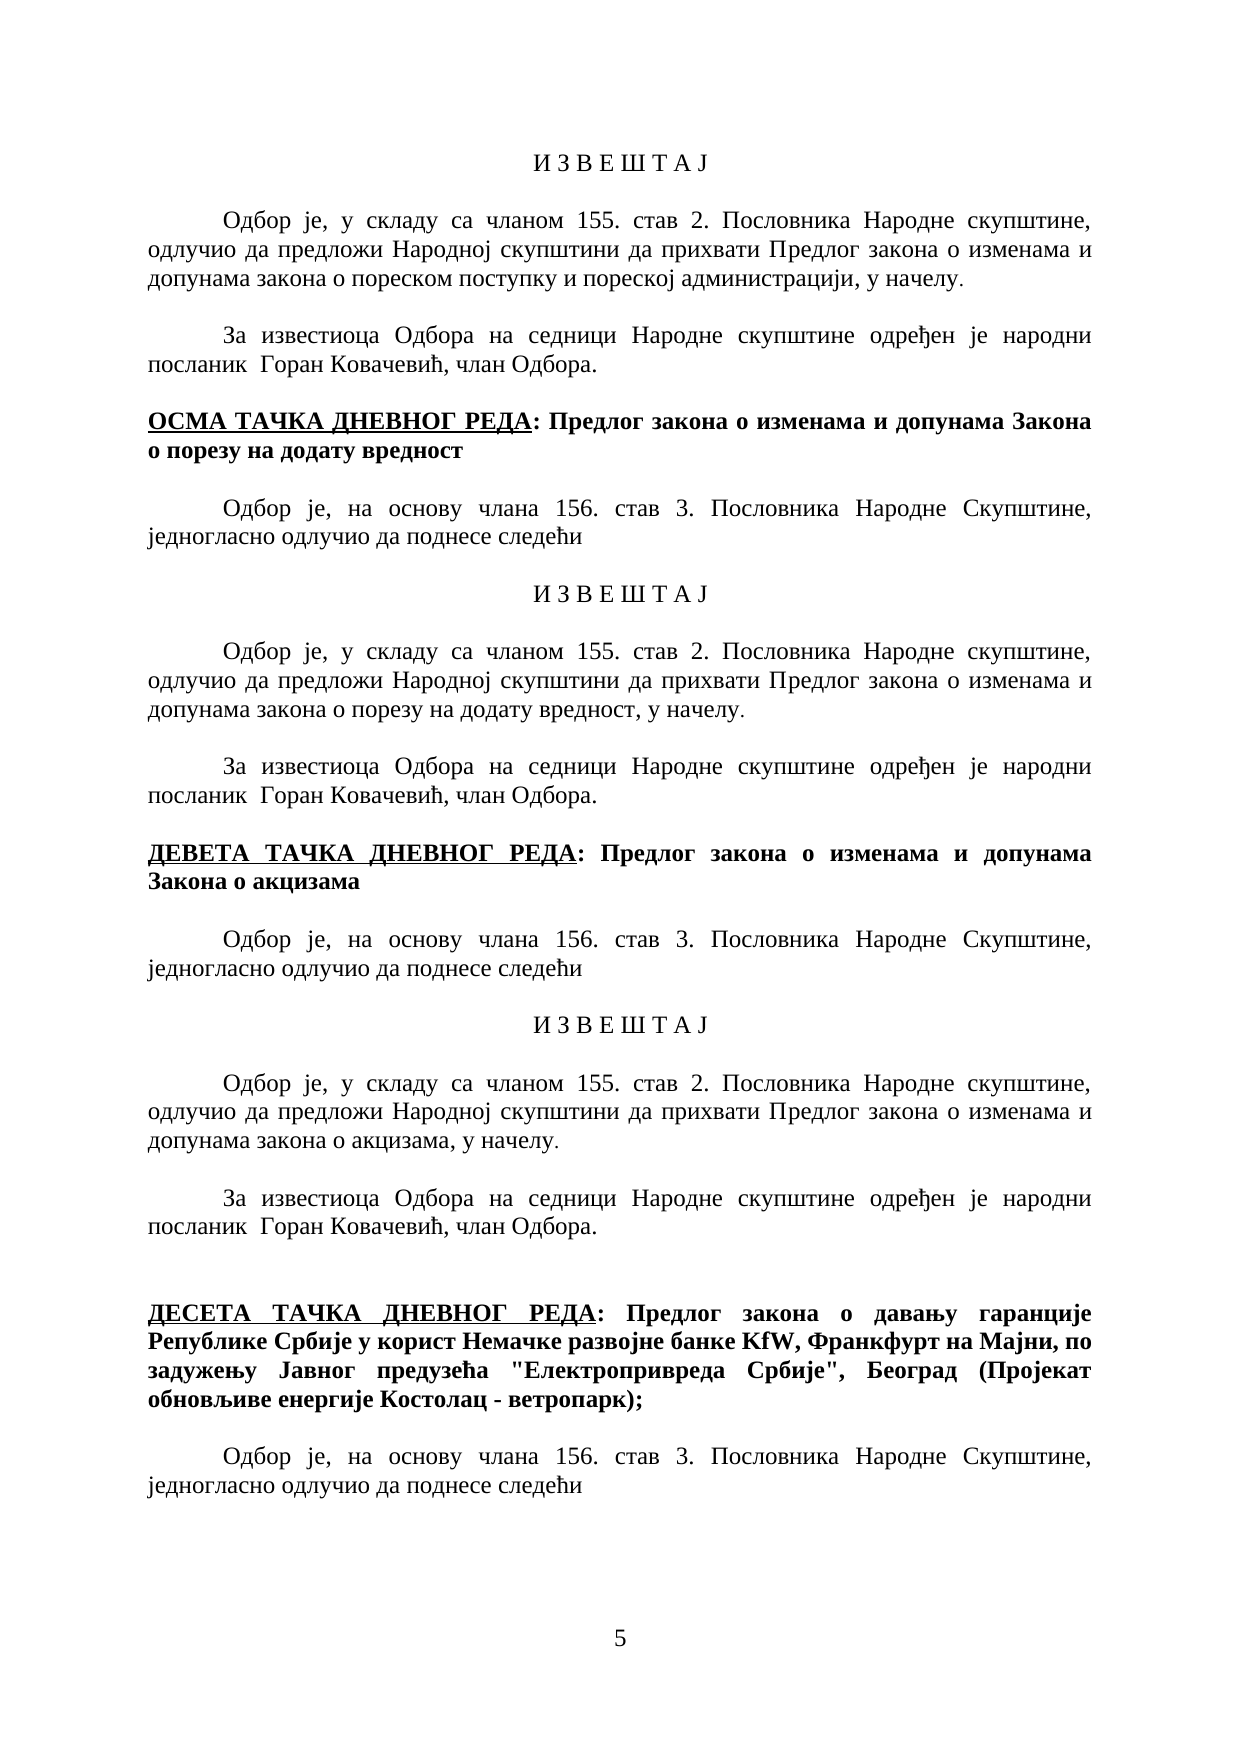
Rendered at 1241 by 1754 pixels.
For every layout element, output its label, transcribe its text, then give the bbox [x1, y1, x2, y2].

text За известиоца Одбора на седници Народне скупштине одређен је народни посланик Горан Ковачевић, члан Одбора. [148, 751, 1092, 809]
text Одбор је, на основу члана 156. став 3. Пословника Народне Скупштине, једногласно одлучио да поднесе следећи [148, 924, 1092, 981]
text ОСМА ТАЧКА ДНЕВНОГ РЕДА: Предлог закона о изменама и допунама Закона о порезу на додату вредност [148, 406, 1092, 464]
text Одбор је, на основу члана 156. став 3. Пословника Народне Скупштине, једногласно одлучио да поднесе следећи [148, 493, 1092, 550]
text И З В Е Ш Т А Ј [148, 148, 1092, 176]
text Одбор је, на основу члана 156. став 3. Пословника Народне Скупштине, једногласно одлучио да поднесе следећи [148, 1441, 1092, 1499]
text Одбор је, у складу са чланом 155. став 2. Пословника Народне скупштине, одлучио да предложи Народној скупштини да прихвати Предлог закона о изменама и допунама закона о порезу на додату вредност, у начелу. [148, 636, 1092, 723]
text За известиоца Одбора на седници Народне скупштине одређен је народни посланик Горан Ковачевић, члан Одбора. [148, 1183, 1092, 1240]
text ДЕСЕТА ТАЧКА ДНЕВНОГ РЕДА: Предлог закона о давању гаранције Републике Србије у корист Немачке развојне банке KfW, Франкфурт на Мајни, по задужењу Јавног предузећа "Електропривреда Србије", Београд (Пројекат обновљиве енергије Костолац - ветропарк); [148, 1298, 1092, 1413]
text И З В Е Ш Т А Ј [148, 579, 1092, 608]
text Одбор је, у складу са чланом 155. став 2. Пословника Народне скупштине, одлучио да предложи Народној скупштини да прихвати Предлог закона о изменама и допунама закона о пореском поступку и пореској администрацији, у начелу. [148, 205, 1092, 291]
text ДЕВЕТА ТАЧКА ДНЕВНОГ РЕДА: Предлог закона о изменама и допунама Закона о акцизама [148, 838, 1092, 895]
text За известиоца Одбора на седници Народне скупштине одређен је народни посланик Горан Ковачевић, члан Одбора. [148, 320, 1092, 378]
text Одбор је, у складу са чланом 155. став 2. Пословника Народне скупштине, одлучио да предложи Народној скупштини да прихвати Предлог закона о изменама и допунама закона о акцизама, у начелу. [148, 1068, 1092, 1154]
text И З В Е Ш Т А Ј [148, 1010, 1092, 1039]
